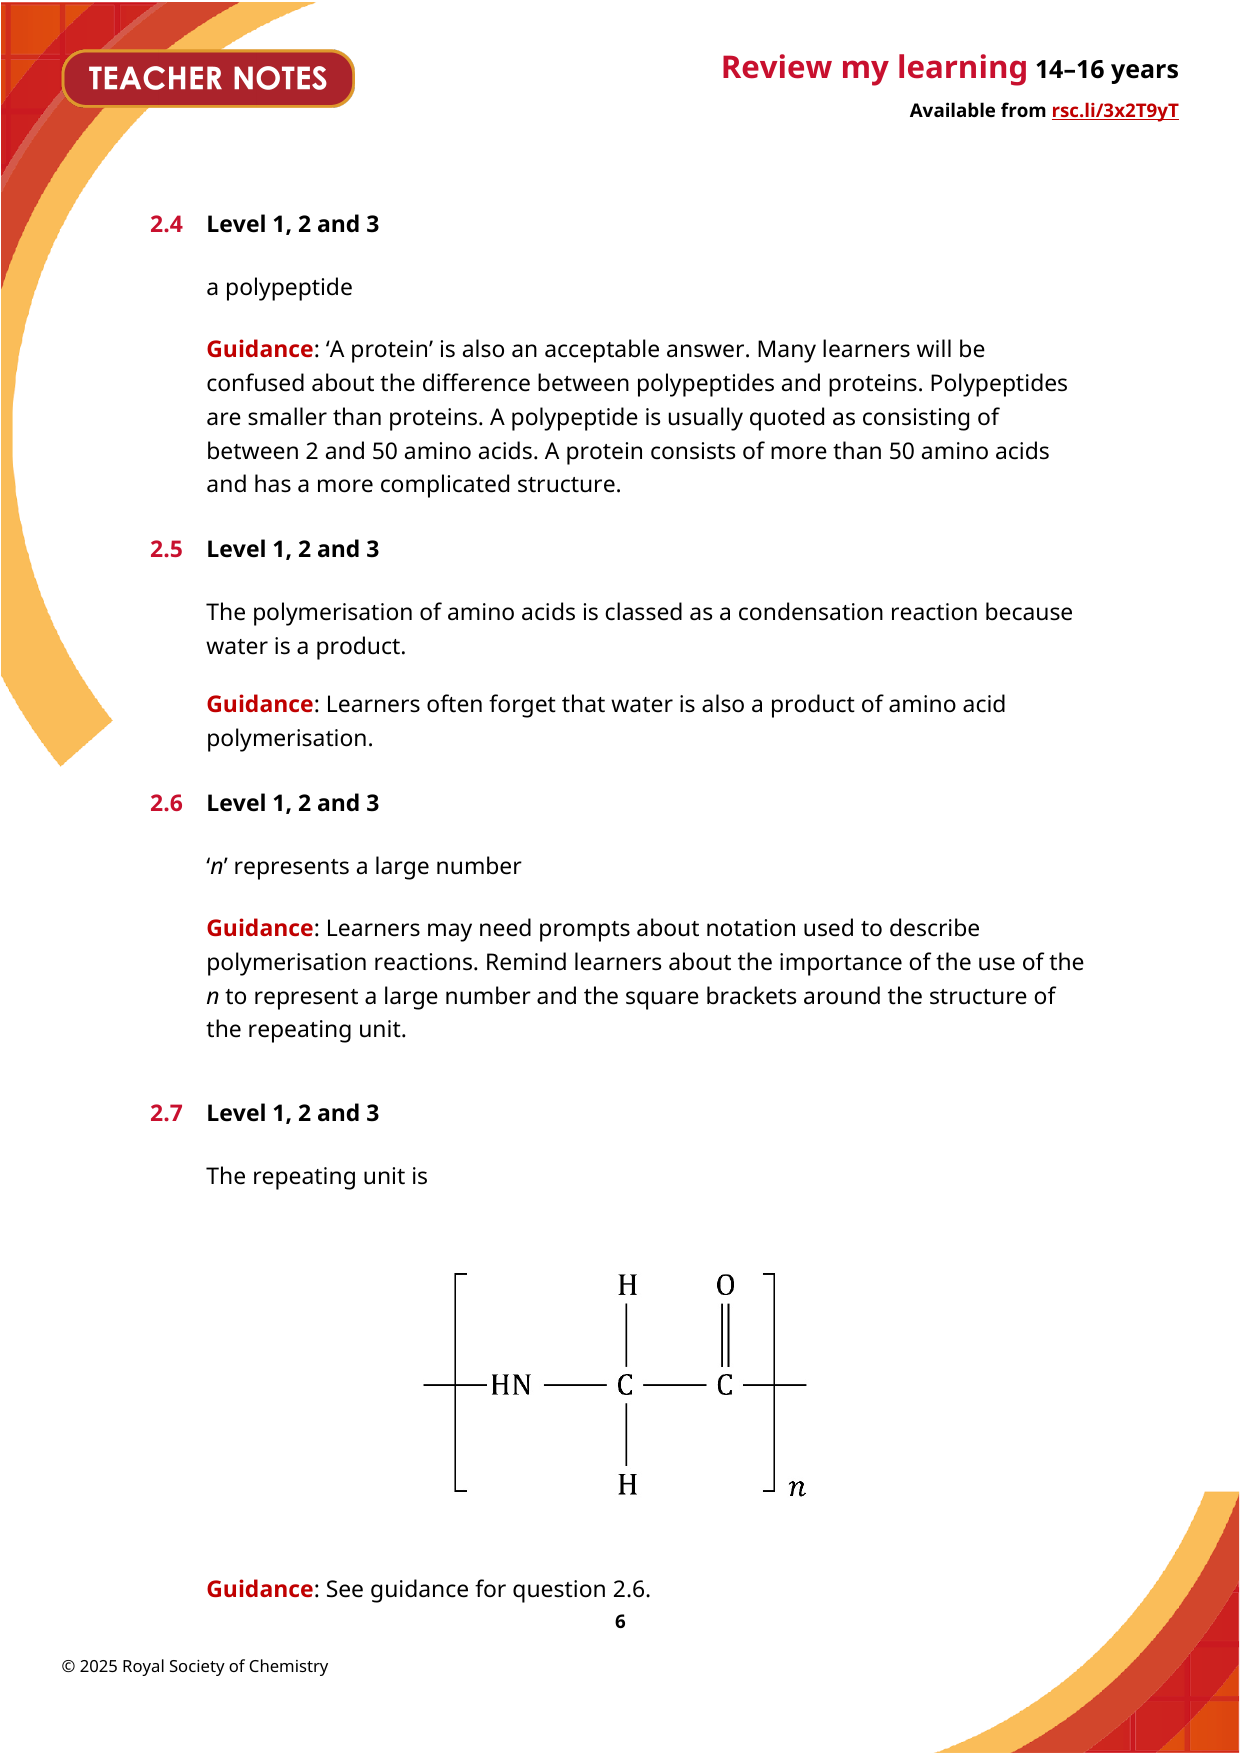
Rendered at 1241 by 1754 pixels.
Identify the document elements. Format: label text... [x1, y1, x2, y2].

text Guidance: See guidance for question 2.6. [206, 1573, 1090, 1604]
picture [1, 2, 1240, 1753]
text ‘n’ represents a large number [206, 850, 1090, 881]
text The polymerisation of amino acids is classed as a condensation reaction because water is a product. [206, 596, 1090, 661]
list Level 1, 2 and 3 [150, 533, 1090, 565]
text a polypeptide [206, 271, 1090, 302]
text Guidance: Learners may need prompts about notation used to describe polymerisation reactions. Remind learners about the importance of the use of the n to represent a large number and the square brackets around the structure of the repeating unit. [206, 912, 1090, 1045]
text The repeating unit is [206, 1160, 1090, 1191]
text Guidance: ‘A protein’ is also an acceptable answer. Many learners will be confused about the difference between polypeptides and proteins. Polypeptides are smaller than proteins. A polypeptide is usually quoted as consisting of between 2 and 50 amino acids. A protein consists of more than 50 amino acids and has a more complicated structure. [206, 333, 1090, 500]
list Level 1, 2 and 3 [150, 1097, 1090, 1128]
text Guidance: Learners often forget that water is also a product of amino acid polymerisation. [206, 688, 1090, 753]
list Level 1, 2 and 3 [150, 208, 1090, 240]
list Level 1, 2 and 3 [150, 787, 1090, 818]
